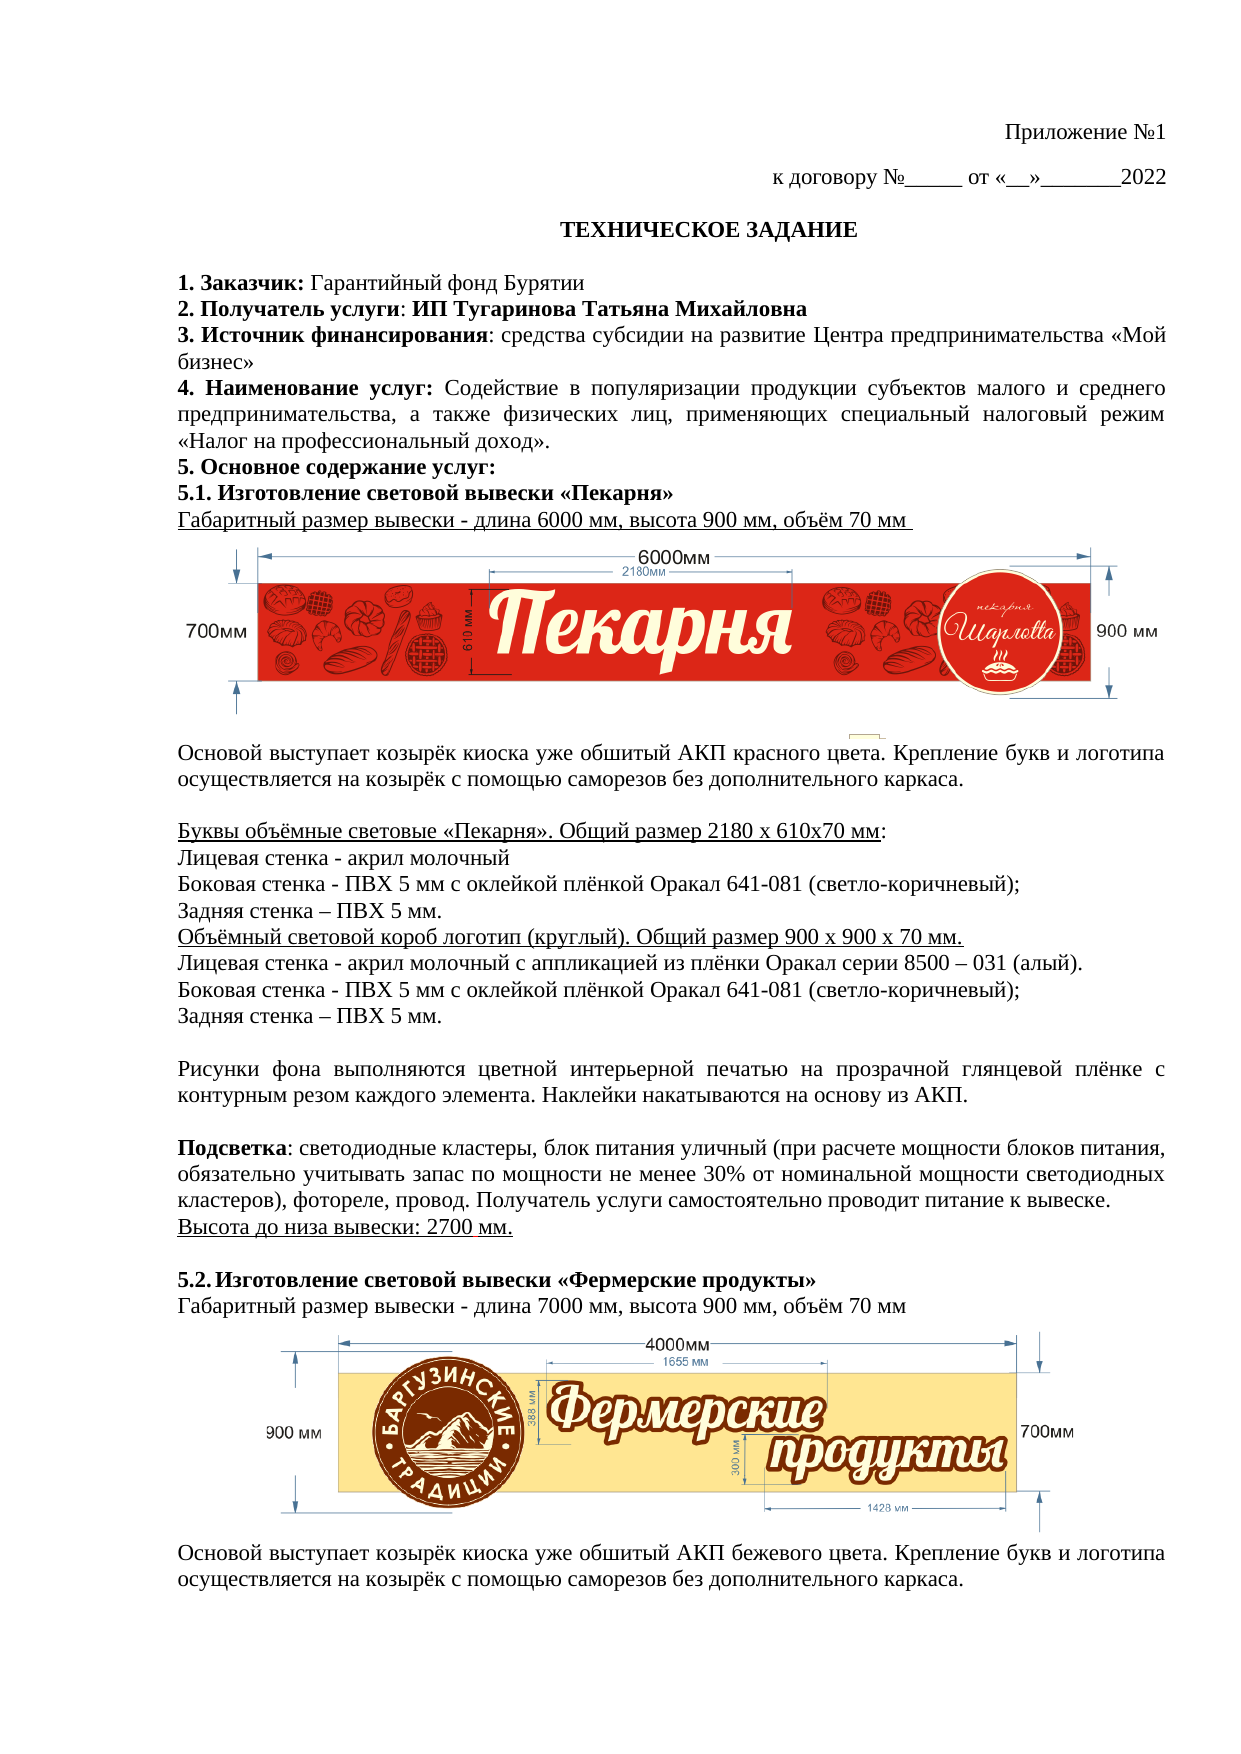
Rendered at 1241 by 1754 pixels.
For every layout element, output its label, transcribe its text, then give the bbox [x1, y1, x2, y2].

text Лицевая стенка - акрил молочный с аппликацией из плёнки Оракал серии 8500 – 031 (алый). [177, 949, 1167, 976]
text 5.1. Изготовление световой вывески «Пекарня» [177, 479, 1167, 506]
text Основой выступает козырёк киоска уже обшитый АКП бежевого цвета. Крепление букв и логотипа осуществляется на козырёк с помощью саморезов без дополнительного каркаса. [177, 1538, 1167, 1591]
text Высота до низа вывески: 2700 мм. [177, 1213, 1167, 1239]
text Боковая стенка - ПВХ 5 мм с оклейкой плёнкой Оракал 641-081 (светло-коричневый); [177, 976, 1167, 1002]
text Боковая стенка - ПВХ 5 мм с оклейкой плёнкой Оракал 641-081 (светло-коричневый); [177, 870, 1167, 897]
text Рисунки фона выполняются цветной интерьерной печатью на прозрачной глянцевой плёнке с контурным резом каждого элемента. Наклейки накатываются на основу из АКП. [177, 1055, 1167, 1107]
text ТЕХНИЧЕСКОЕ ЗАДАНИЕ [177, 216, 1167, 242]
text Габаритный размер вывески - длина 6000 мм, высота 900 мм, объём 70 мм [177, 506, 1167, 532]
text 4. Наименование услуг: Содействие в популяризации продукции субъектов малого и среднего предпринимательства, а также физических лиц, применяющих специальный налоговый режим «Налог на профессиональный доход». [177, 374, 1167, 453]
text к договору №_____ от «__»_______2022 [177, 163, 1167, 189]
text 3. Источник финансирования: средства субсидии на развитие Центра предпринимательства «Мой бизнес» [177, 321, 1167, 374]
text 5. Основное содержание услуг: [177, 453, 1167, 479]
text 2. Получатель услуги: ИП Тугаринова Татьяна Михайловна [177, 295, 1167, 321]
text 1. Заказчик: Гарантийный фонд Бурятии [177, 269, 1167, 295]
text Буквы объёмные световые «Пекарня». Общий размер 2180 х 610х70 мм: [177, 818, 1167, 844]
picture [266, 1318, 1077, 1539]
text Приложение №1 [177, 118, 1167, 144]
list Изготовление световой вывески «Фермерские продукты» [177, 1266, 1167, 1292]
picture [185, 532, 1159, 739]
text Задняя стенка – ПВХ 5 мм. [177, 1002, 1167, 1028]
text Габаритный размер вывески - длина 7000 мм, высота 900 мм, объём 70 мм [177, 1292, 1167, 1318]
text Лицевая стенка - акрил молочный [177, 844, 1167, 870]
text Задняя стенка – ПВХ 5 мм. [177, 897, 1167, 923]
text Подсветка: светодиодные кластеры, блок питания уличный (при расчете мощности блоков питания, обязательно учитывать запас по мощности не менее 30% от номинальной мощности светодиодных кластеров), фотореле, провод. Получатель услуги самостоятельно проводит питание к вывеске. [177, 1134, 1167, 1213]
text Объёмный световой короб логотип (круглый). Общий размер 900 х 900 х 70 мм. [177, 923, 1167, 949]
text Основой выступает козырёк киоска уже обшитый АКП красного цвета. Крепление букв и логотипа осуществляется на козырёк с помощью саморезов без дополнительного каркаса. [177, 738, 1167, 791]
